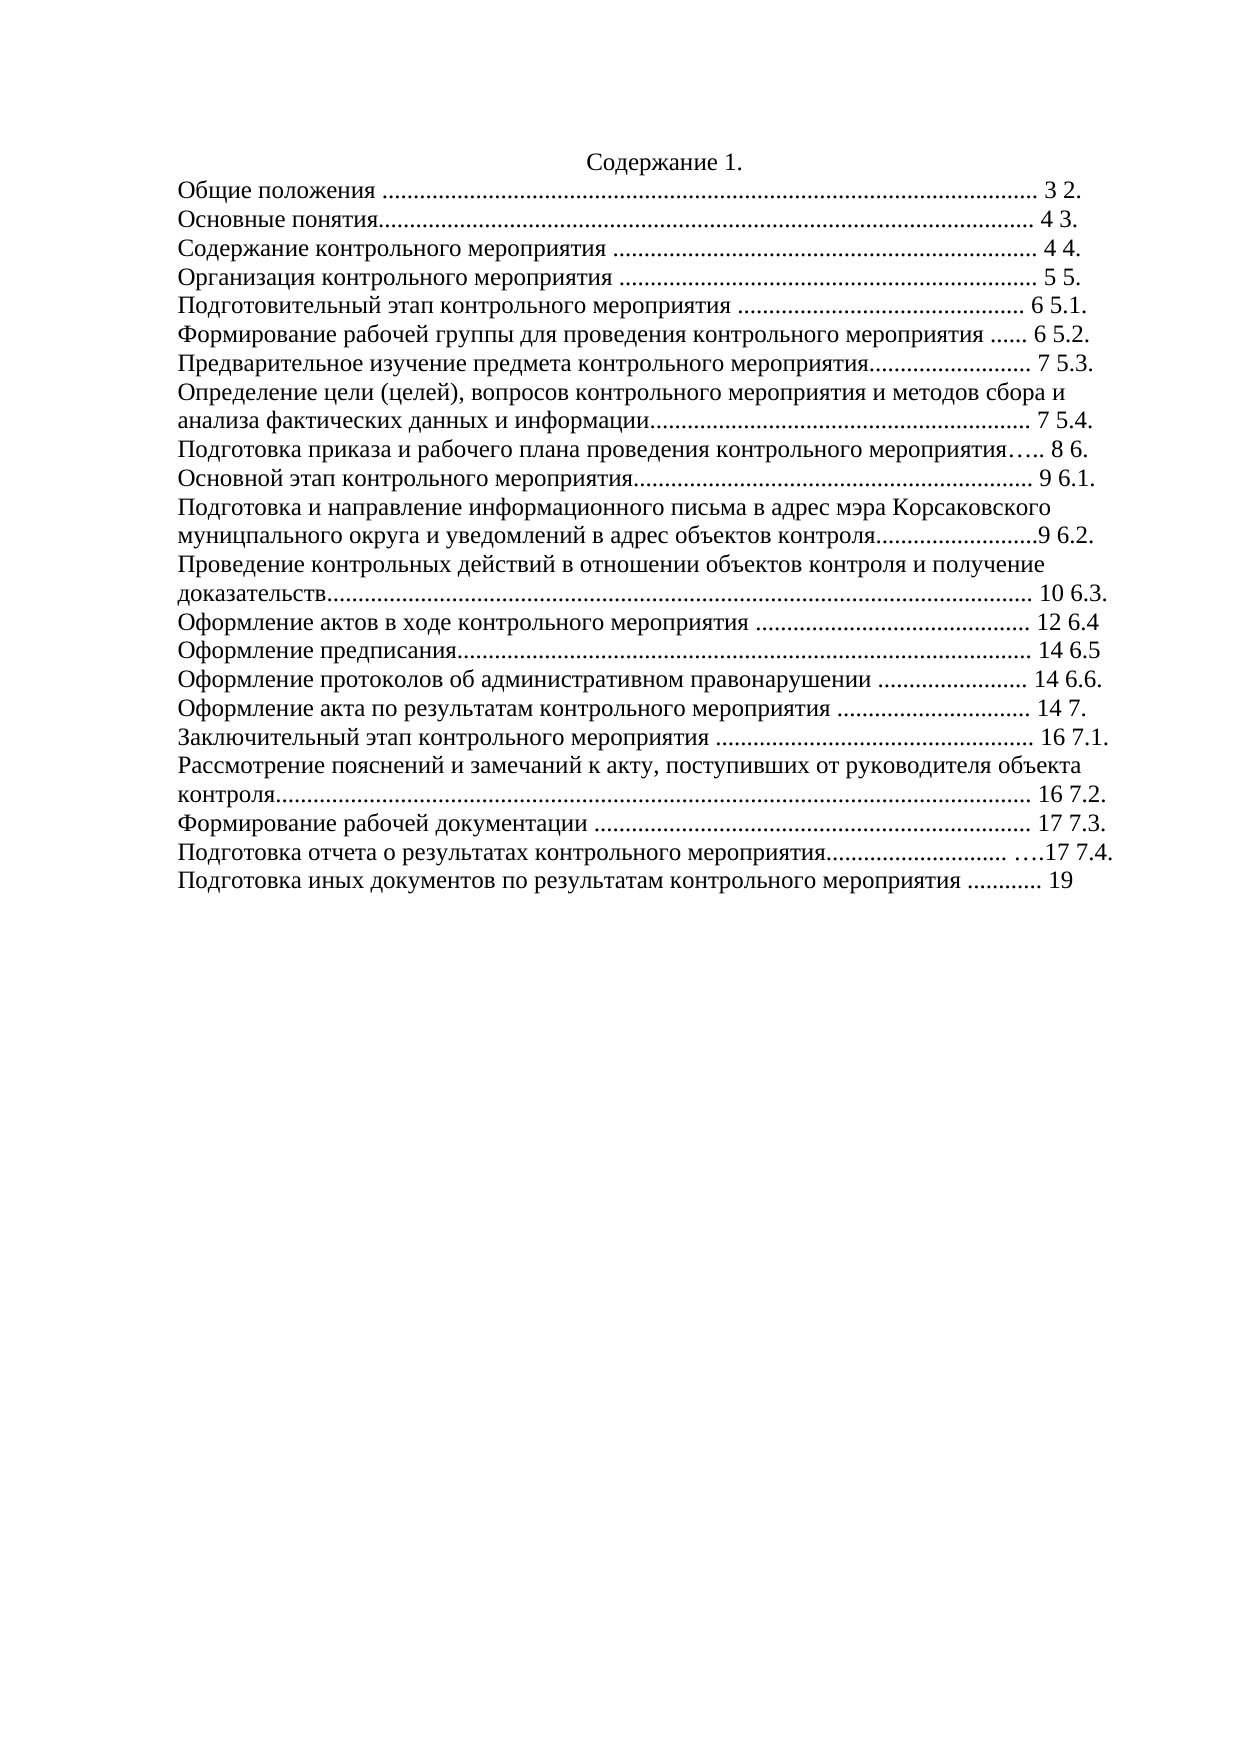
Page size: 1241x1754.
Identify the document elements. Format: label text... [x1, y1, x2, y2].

text Общие положения ......................................................................................................... 3 2. Основные понятия......................................................................................................... 4 3. Содержание контрольного мероприятия .................................................................... 4 4. Организация контрольного мероприятия ................................................................... 5 5. Подготовительный этап контрольного мероприятия .............................................. 6 5.1. Формирование рабочей группы для проведения контрольного мероприятия ...... 6 5.2. Предварительное изучение предмета контрольного мероприятия.......................... 7 5.3. Определение цели (целей), вопросов контрольного мероприятия и методов сбора и анализа фактических данных и информации............................................................. 7 5.4. Подготовка приказа и рабочего плана проведения контрольного мероприятия….. 8 6. Основной этап контрольного мероприятия................................................................ 9 6.1. Подготовка и направление информационного письма в адрес мэра Корсаковского муницпального округа и уведомлений в адрес объектов контроля..........................9 6.2. Проведение контрольных действий в отношении объектов контроля и получение доказательств................................................................................................................. 10 6.3. Оформление актов в ходе контрольного мероприятия ............................................ 12 6.4 Оформление предписания............................................................................................ 14 6.5 Оформление протоколов об административном правонарушении ........................ 14 6.6. Оформление акта по результатам контрольного мероприятия ............................... 14 7. Заключительный этап контрольного мероприятия ................................................... 16 7.1. Рассмотрение пояснений и замечаний к акту, поступивших от руководителя объекта контроля......................................................................................................................... 16 7.2. Формирование рабочей документации ...................................................................... 17 7.3. Подготовка отчета о результатах контрольного мероприятия............................. ….17 7.4. Подготовка иных документов по результатам контрольного мероприятия ............ 19 [177, 176, 1152, 894]
text Содержание 1. [177, 147, 1152, 176]
